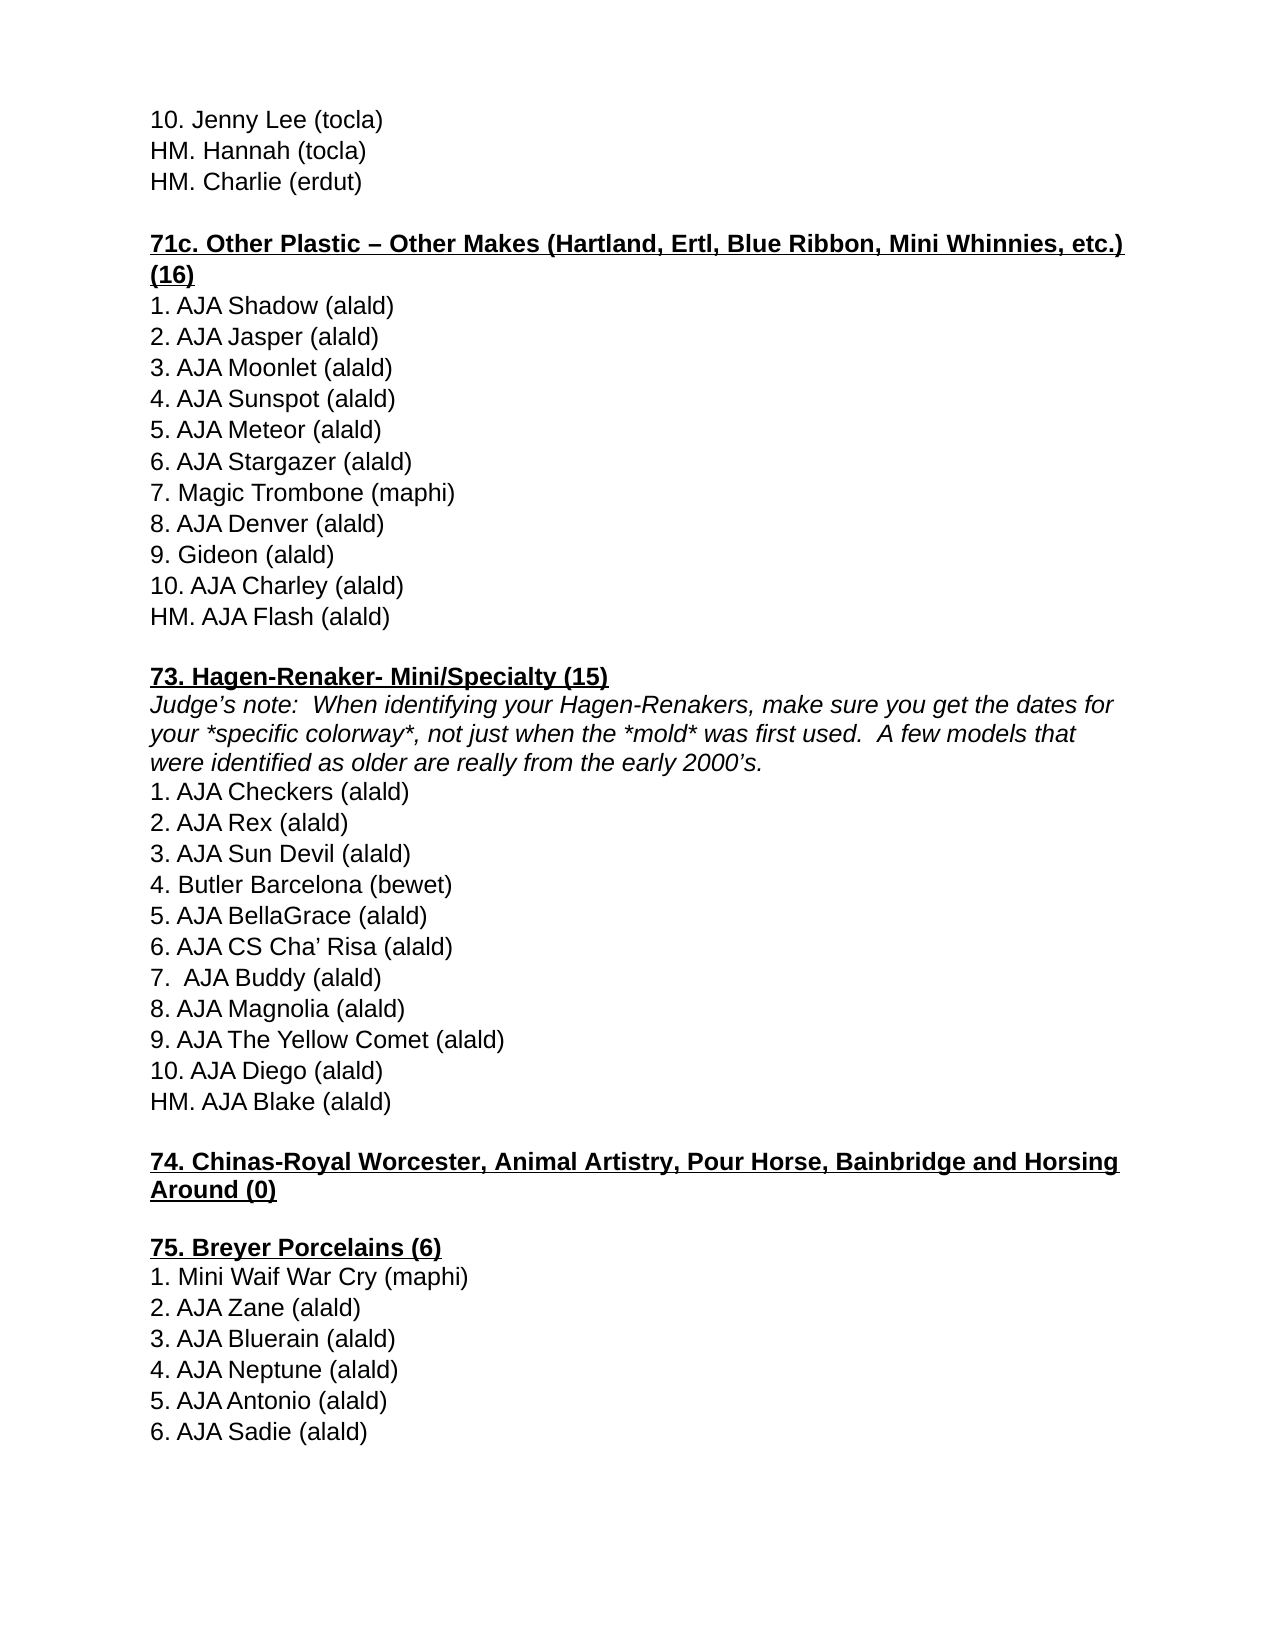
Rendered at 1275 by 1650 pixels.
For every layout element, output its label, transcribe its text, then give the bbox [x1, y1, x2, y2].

text 3. AJA Bluerain (alald) [150, 1324, 1125, 1352]
text 8. AJA Magnolia (alald) [150, 994, 1125, 1022]
text 4. Butler Barcelona (bewet) [150, 869, 1125, 898]
text 1. AJA Checkers (alald) [150, 776, 1125, 805]
text 4. AJA Sunspot (alald) [150, 384, 1125, 413]
text 2. AJA Zane (alald) [150, 1293, 1125, 1321]
text 71c. Other Plastic – Other Makes (Hartland, Ertl, Blue Ribbon, Mini Whinnies, etc.) (16) [150, 255, 1125, 289]
text HM. AJA Flash (alald) [150, 602, 1125, 630]
text 7. AJA Buddy (alald) [150, 963, 1125, 991]
text 5. AJA BellaGrace (alald) [150, 901, 1125, 929]
text 2. AJA Jasper (alald) [150, 322, 1125, 351]
text 1. Mini Waif War Cry (maphi) [150, 1262, 1125, 1290]
text HM. Hannah (tocla) [150, 136, 1125, 165]
text 3. AJA Sun Devil (alald) [150, 838, 1125, 867]
text 8. AJA Denver (alald) [150, 508, 1125, 537]
text 9. Gideon (alald) [150, 539, 1125, 568]
text HM. AJA Blake (alald) [150, 1087, 1125, 1116]
text 9. AJA The Yellow Comet (alald) [150, 1025, 1125, 1053]
text 6. AJA Stargazer (alald) [150, 446, 1125, 475]
text 10. AJA Charley (alald) [150, 571, 1125, 599]
text 5. AJA Antonio (alald) [150, 1386, 1125, 1414]
text 74. Chinas-Royal Worcester, Animal Artistry, Pour Horse, Bainbridge and Horsing Around (0) [150, 1147, 1125, 1204]
text 10. Jenny Lee (tocla) [150, 105, 1125, 134]
text 10. AJA Diego (alald) [150, 1056, 1125, 1084]
text 73. Hagen-Renaker- Mini/Specialty (15) [150, 661, 1125, 690]
text Judge’s note: When identifying your Hagen-Renakers, make sure you get the dates for your *specific colorway*, not just when the *mold* was first used. A few models that were identified as older are really from the early 2000’s. [150, 690, 1125, 776]
text 2. AJA Rex (alald) [150, 807, 1125, 836]
text 7. Magic Trombone (maphi) [150, 477, 1125, 506]
text 75. Breyer Porcelains (6) [150, 1233, 1125, 1262]
text 6. AJA Sadie (alald) [150, 1417, 1125, 1446]
text 6. AJA CS Cha’ Risa (alald) [150, 932, 1125, 960]
text 71c. Other Plastic – Other Makes (Hartland, Ertl, Blue Ribbon, Mini Whinnies, etc.) (16) [150, 229, 1125, 254]
text HM. Charlie (erdut) [150, 167, 1125, 196]
text 1. AJA Shadow (alald) [150, 291, 1125, 320]
text 5. AJA Meteor (alald) [150, 415, 1125, 444]
text 3. AJA Moonlet (alald) [150, 353, 1125, 382]
text 4. AJA Neptune (alald) [150, 1355, 1125, 1383]
